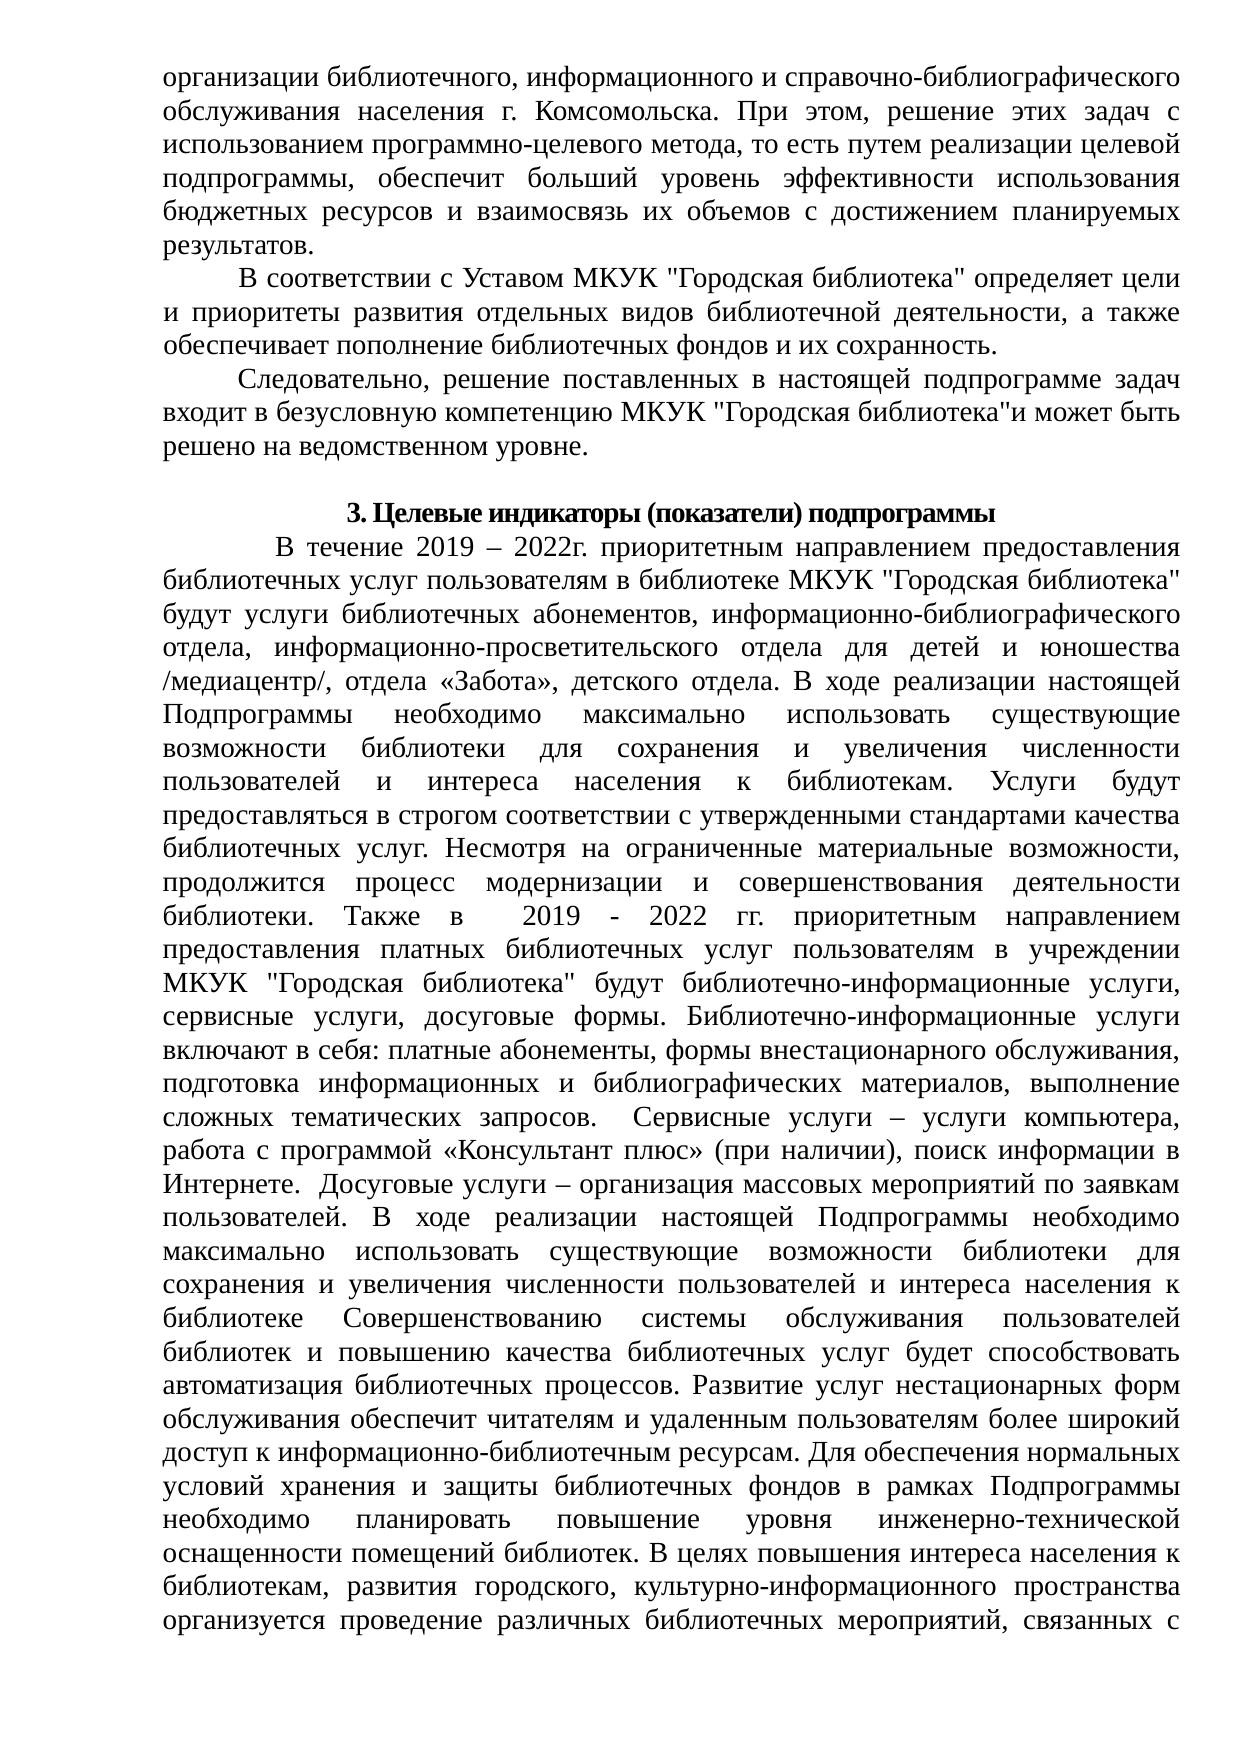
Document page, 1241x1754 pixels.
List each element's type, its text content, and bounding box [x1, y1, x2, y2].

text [162, 529, 1181, 1636]
text Следовательно, решение поставленных в настоящей подпрограмме задач входит в безусловную компетенцию МКУК "Городская библиотека"и может быть решено на ведомственном уровне. [162, 361, 1181, 462]
text В соответствии с Уставом МКУК "Городская библиотека" определяет цели и приоритеты развития отдельных видов библиотечной деятельности, а также обеспечивает пополнение библиотечных фондов и их сохранность. [163, 260, 1181, 361]
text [162, 59, 1181, 260]
text 3. Целевые индикаторы (показатели) подпрограммы [162, 495, 1181, 529]
